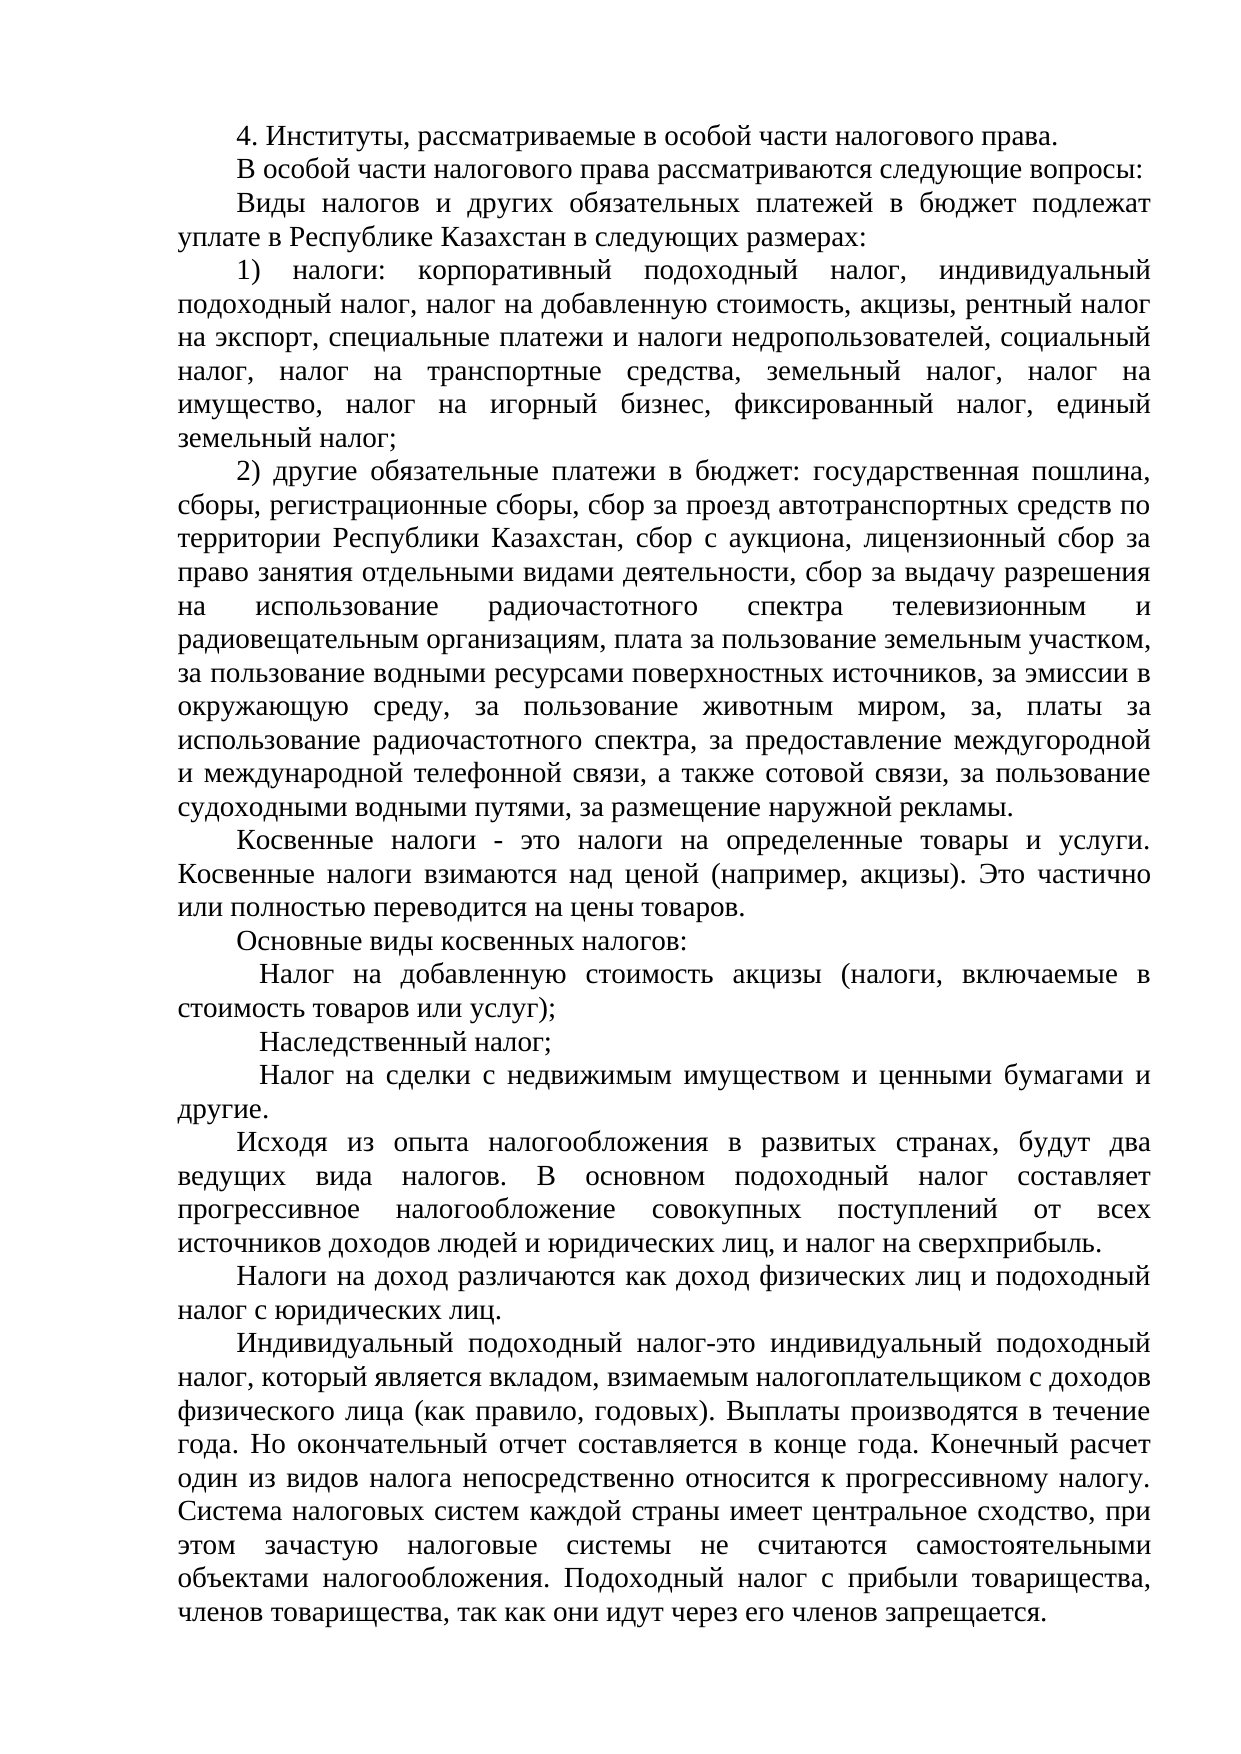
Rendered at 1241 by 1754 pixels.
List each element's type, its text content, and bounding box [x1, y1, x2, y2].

text Основные виды косвенных налогов: [177, 923, 1152, 957]
text Косвенные налоги - это налоги на определенные товары и услуги. Косвенные налоги взимаются над ценой (например, акцизы). Это частично или полностью переводится на цены товаров. [177, 822, 1152, 923]
text Налоги на доход различаются как доход физических лиц и подоходный налог с юридических лиц. [177, 1258, 1152, 1326]
text Наследственный налог; [177, 1024, 1152, 1057]
text Налог на сделки с недвижимым имуществом и ценными бумагами и другие. [177, 1057, 1152, 1124]
text Индивидуальный подоходный налог-это индивидуальный подоходный налог, который является вкладом, взимаемым налогоплательщиком с доходов физического лица (как правило, годовых). Выплаты производятся в течение года. Но окончательный отчет составляется в конце года. Конечный расчет один из видов налога непосредственно относится к прогрессивному налогу. Система налоговых систем каждой страны имеет центральное сходство, при этом зачастую налоговые системы не считаются самостоятельными объектами налогообложения. Подоходный налог с прибыли товарищества, членов товарищества, так как они идут через его членов запрещается. [177, 1326, 1152, 1627]
text 4. Институты, рассматриваемые в особой части налогового права. [177, 118, 1152, 152]
text 1) налоги: корпоративный подоходный налог, индивидуальный подоходный налог, налог на добавленную стоимость, акцизы, рентный налог на экспорт, специальные платежи и налоги недропользователей, социальный налог, налог на транспортные средства, земельный налог, налог на имущество, налог на игорный бизнес, фиксированный налог, единый земельный налог; [177, 252, 1152, 453]
text 2) другие обязательные платежи в бюджет: государственная пошлина, сборы, регистрационные сборы, сбор за проезд автотранспортных средств по территории Республики Казахстан, сбор с аукциона, лицензионный сбор за право занятия отдельными видами деятельности, сбор за выдачу разрешения на использование радиочастотного спектра телевизионным и радиовещательным организациям, плата за пользование земельным участком, за пользование водными ресурсами поверхностных источников, за эмиссии в окружающую среду, за пользование животным миром, за, платы за использование радиочастотного спектра, за предоставление междугородной и международной телефонной связи, а также сотовой связи, за пользование судоходными водными путями, за размещение наружной рекламы. [177, 453, 1152, 822]
text Исходя из опыта налогообложения в развитых странах, будут два ведущих вида налогов. В основном подоходный налог составляет прогрессивное налогообложение совокупных поступлений от всех источников доходов людей и юридических лиц, и налог на сверхприбыль. [177, 1124, 1152, 1258]
text Виды налогов и других обязательных платежей в бюджет подлежат уплате в Республике Казахстан в следующих размерах: [177, 185, 1152, 252]
text В особой части налогового права рассматриваются следующие вопросы: [177, 152, 1152, 185]
text Налог на добавленную стоимость акцизы (налоги, включаемые в стоимость товаров или услуг); [177, 957, 1152, 1024]
